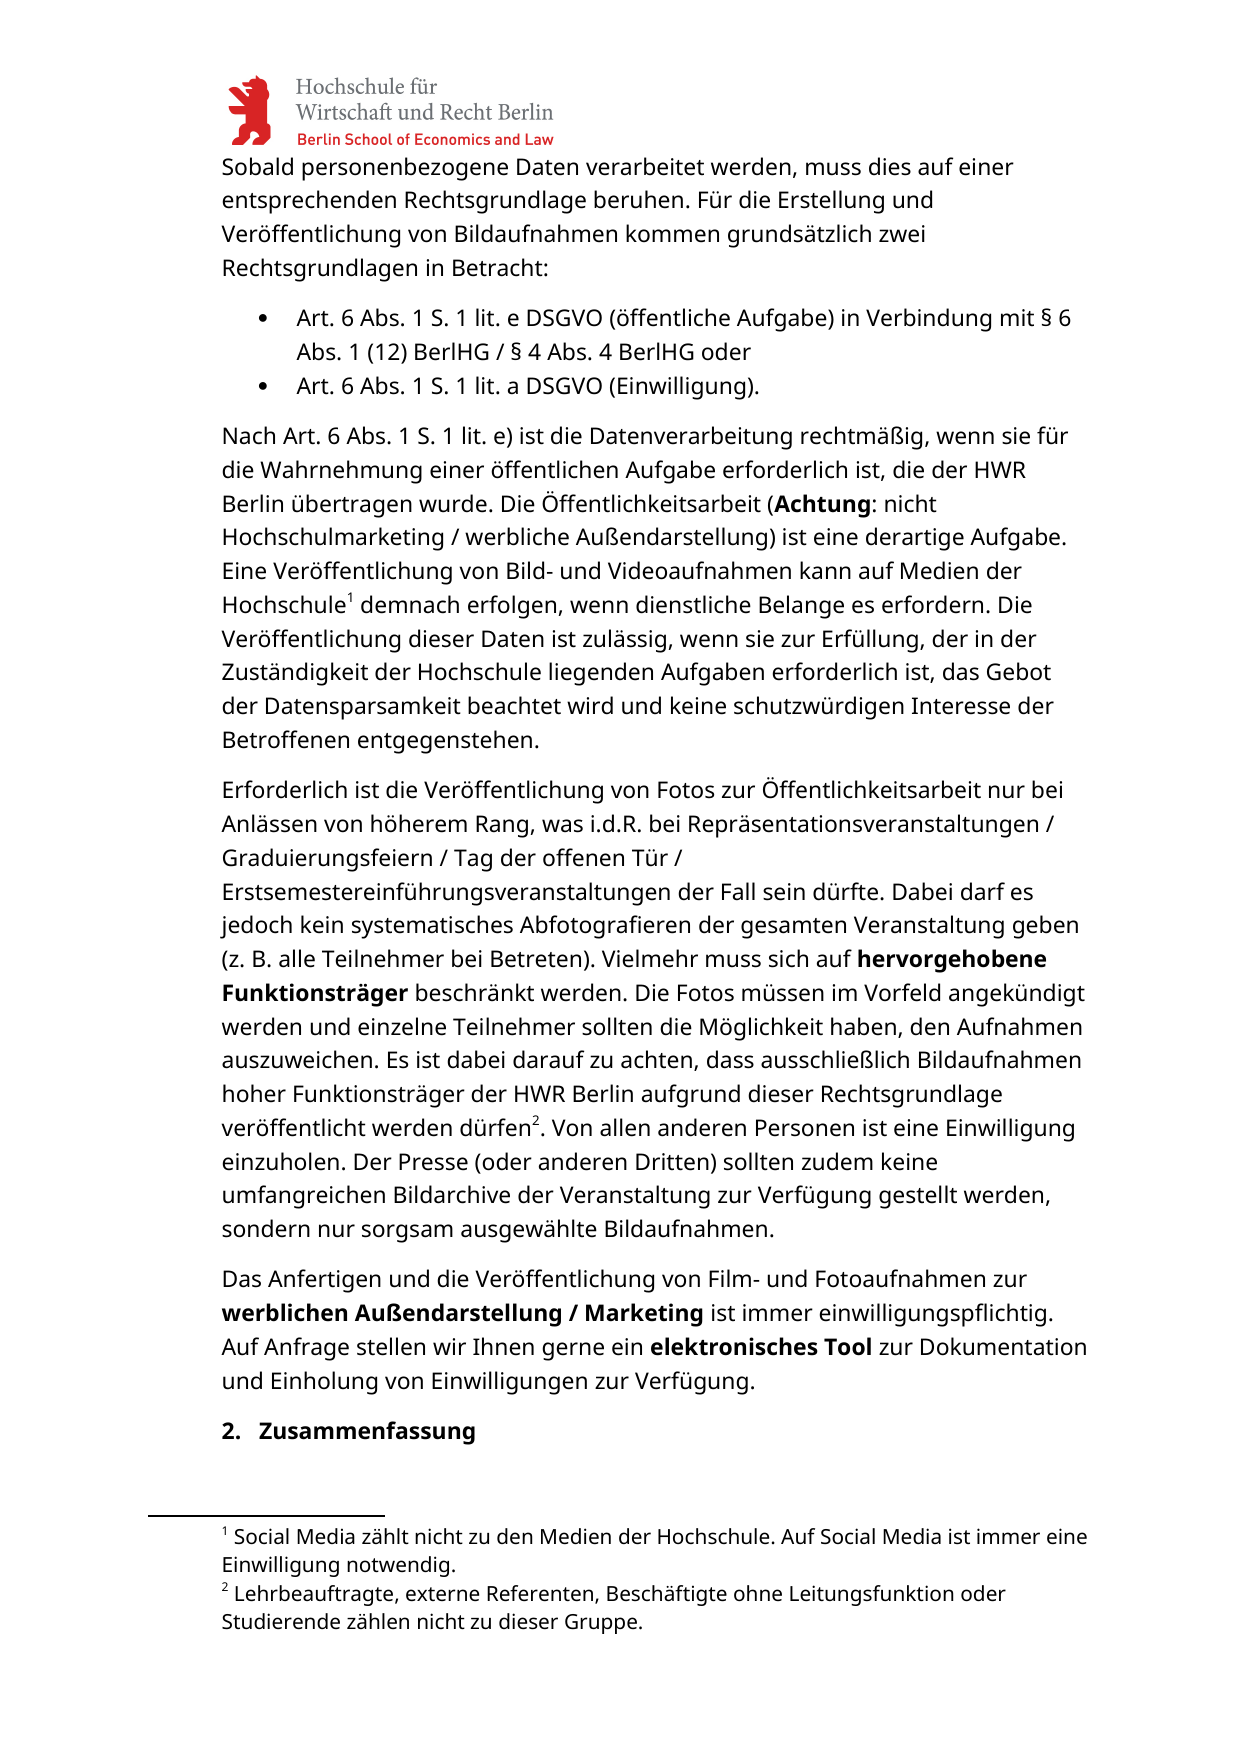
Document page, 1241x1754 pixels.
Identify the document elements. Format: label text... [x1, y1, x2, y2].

text Nach Art. 6 Abs. 1 S. 1 lit. e) ist die Datenverarbeitung rechtmäßig, wenn sie für die Wahrnehmung einer öffentlichen Aufgabe erforderlich ist, die der HWR Berlin übertragen wurde. Die Öffentlichkeitsarbeit (Achtung: nicht Hochschulmarketing / werbliche Außendarstellung) ist eine derartige Aufgabe. Eine Veröffentlichung von Bild- und Videoaufnahmen kann auf Medien der Hochschule demnach erfolgen, wenn dienstliche Belange es erfordern. Die Veröffentlichung dieser Daten ist zulässig, wenn sie zur Erfüllung, der in der Zuständigkeit der Hochschule liegenden Aufgaben erforderlich ist, das Gebot der Datensparsamkeit beachtet wird und keine schutzwürdigen Interesse der Betroffenen entgegenstehen. [221, 420, 1093, 755]
list Art. 6 Abs. 1 S. 1 lit. e DSGVO (öffentliche Aufgabe) in Verbindung mit § 6 Abs. 1 (12) BerlHG / § 4 Abs. 4 BerlHG oder [259, 302, 1093, 367]
list Zusammenfassung [221, 1415, 1093, 1446]
picture [221, 73, 558, 151]
list Art. 6 Abs. 1 S. 1 lit. a DSGVO (Einwilligung). [259, 370, 1093, 401]
text Das Anfertigen und die Veröffentlichung von Film- und Fotoaufnahmen zur werblichen Außendarstellung / Marketing ist immer einwilligungspflichtig. Auf Anfrage stellen wir Ihnen gerne ein elektronisches Tool zur Dokumentation und Einholung von Einwilligungen zur Verfügung. [221, 1263, 1093, 1396]
text Sobald personenbezogene Daten verarbeitet werden, muss dies auf einer entsprechenden Rechtsgrundlage beruhen. Für die Erstellung und Veröffentlichung von Bildaufnahmen kommen grundsätzlich zwei Rechtsgrundlagen in Betracht: [221, 151, 1093, 283]
text Erforderlich ist die Veröffentlichung von Fotos zur Öffentlichkeitsarbeit nur bei Anlässen von höherem Rang, was i.d.R. bei Repräsentationsveranstaltungen / Graduierungsfeiern / Tag der offenen Tür / Erstsemestereinführungsveranstaltungen der Fall sein dürfte. Dabei darf es jedoch kein systematisches Abfotografieren der gesamten Veranstaltung geben (z. B. alle Teilnehmer bei Betreten). Vielmehr muss sich auf hervorgehobene Funktionsträger beschränkt werden. Die Fotos müssen im Vorfeld angekündigt werden und einzelne Teilnehmer sollten die Möglichkeit haben, den Aufnahmen auszuweichen. Es ist dabei darauf zu achten, dass ausschließlich Bildaufnahmen hoher Funktionsträger der HWR Berlin aufgrund dieser Rechtsgrundlage veröffentlicht werden dürfen. Von allen anderen Personen ist eine Einwilligung einzuholen. Der Presse (oder anderen Dritten) sollten zudem keine umfangreichen Bildarchive der Veranstaltung zur Verfügung gestellt werden, sondern nur sorgsam ausgewählte Bildaufnahmen. [221, 774, 1093, 1244]
